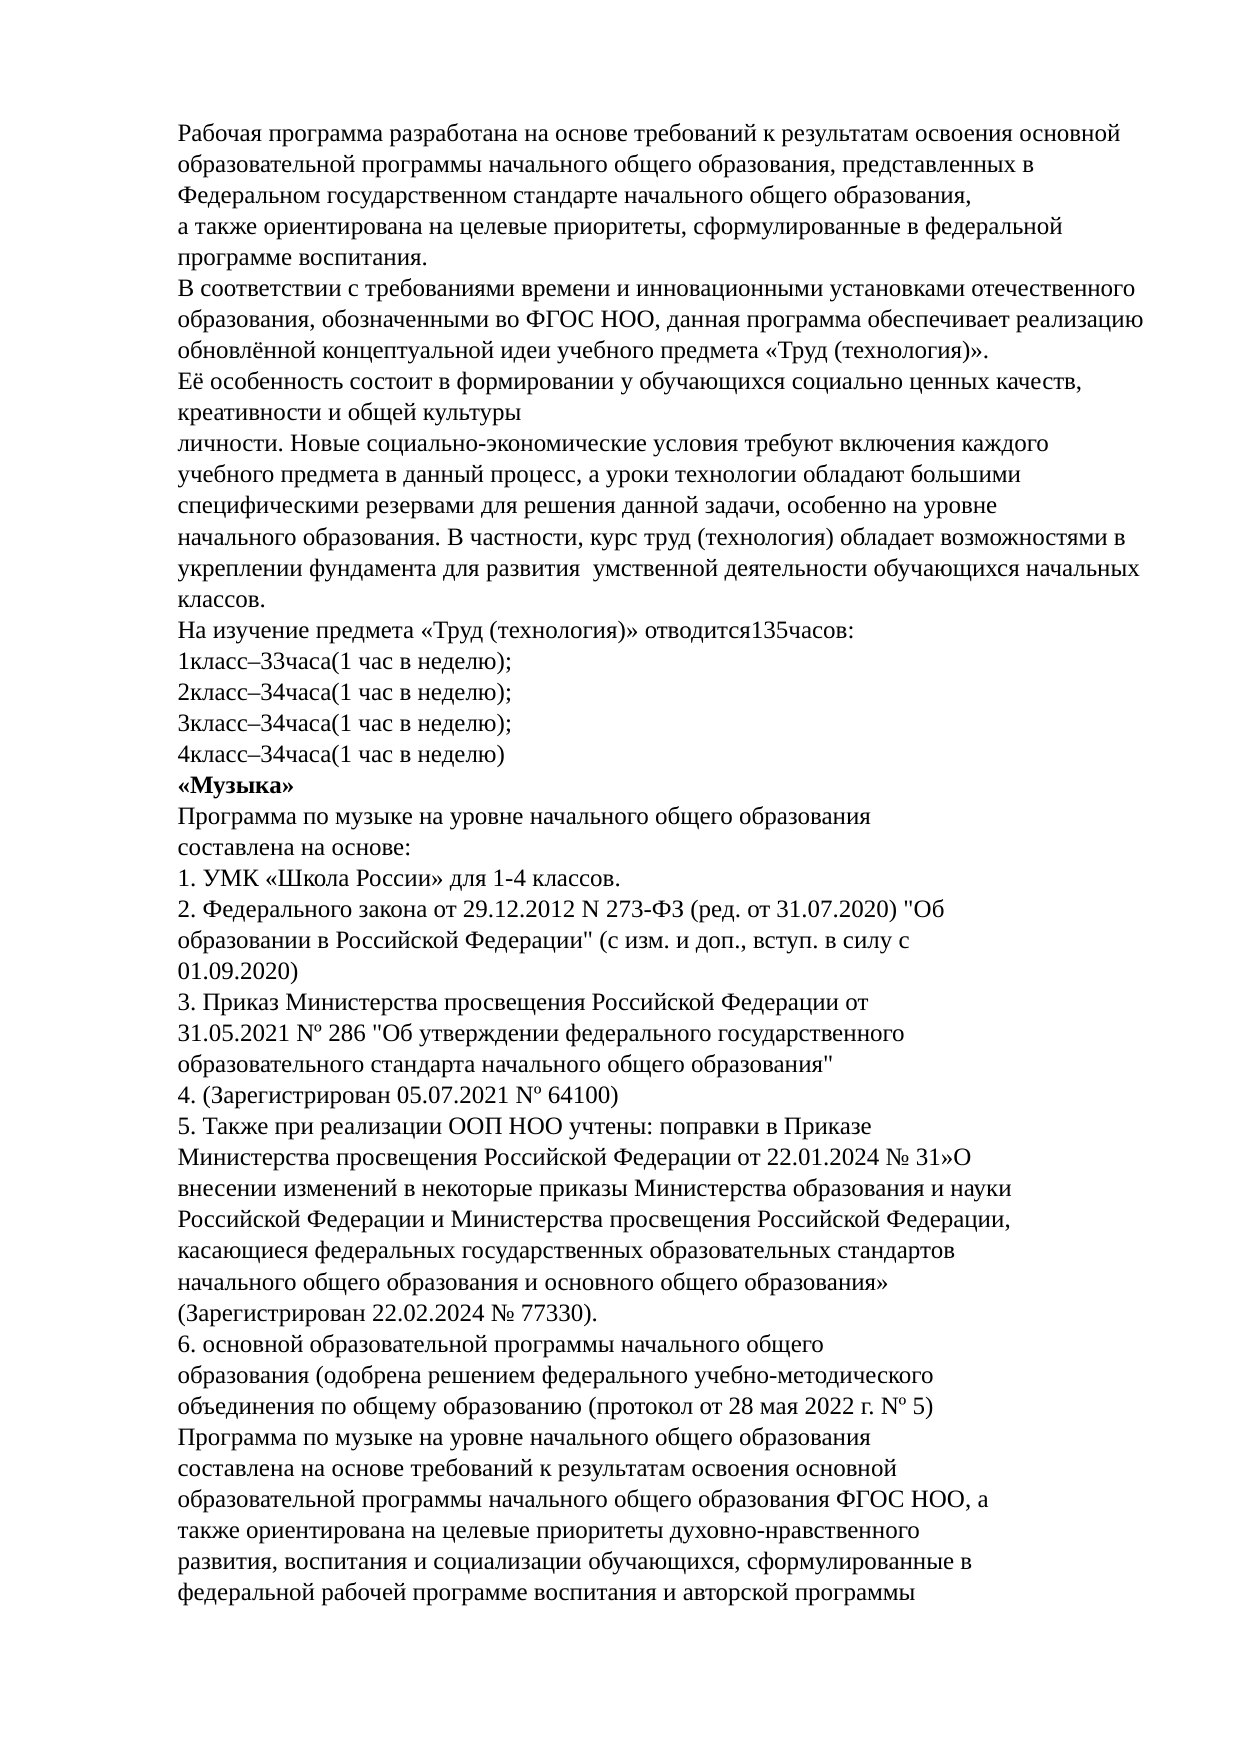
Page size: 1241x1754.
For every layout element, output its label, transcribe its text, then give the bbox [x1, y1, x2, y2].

text а также ориентирована на целевые приоритеты, сформулированные в федеральной программе воспитания. [177, 211, 1152, 271]
text (Зарегистрирован 22.02.2024 № 77330). [177, 1298, 1152, 1326]
text 1класс–33часа(1 час в неделю); [177, 646, 1152, 674]
text 3класс–34часа(1 час в неделю); [177, 708, 1152, 737]
text Российской Федерации и Министерства просвещения Российской Федерации, [177, 1204, 1152, 1233]
text образовательного стандарта начального общего образования" [177, 1049, 1152, 1078]
text образования (одобрена решением федерального учебно-методического [177, 1360, 1152, 1388]
text начального общего образования и основного общего образования» [177, 1267, 1152, 1295]
text образовании в Российской Федерации" (с изм. и доп., вступ. в силу с [177, 925, 1152, 954]
text 2класс–34часа(1 час в неделю); [177, 677, 1152, 706]
text также ориентирована на целевые приоритеты духовно-нравственного [177, 1515, 1152, 1544]
text 2. Федерального закона от 29.12.2012 N 273-ФЗ (ред. от 31.07.2020) "Об [177, 894, 1152, 923]
text федеральной рабочей программе воспитания и авторской программы [177, 1577, 1152, 1606]
text составлена на основе требований к результатам освоения основной [177, 1453, 1152, 1482]
text Министерства просвещения Российской Федерации от 22.01.2024 № 31»О [177, 1142, 1152, 1171]
text 5. Также при реализации ООП НОО учтены: поправки в Приказе [177, 1111, 1152, 1140]
text образовательной программы начального общего образования ФГОС НОО, а [177, 1484, 1152, 1513]
text составлена на основе: [177, 832, 1152, 861]
text Программа по музыке на уровне начального общего образования [177, 1422, 1152, 1451]
text 6. основной образовательной программы начального общего [177, 1329, 1152, 1357]
text 3. Приказ Министерства просвещения Российской Федерации от [177, 987, 1152, 1016]
text начального образования. В частности, курс труд (технология) обладает возможностями в укреплении фундамента для развития умственной деятельности обучающихся начальных классов. [177, 522, 1152, 612]
text В соответствии с требованиями времени и инновационными установками отечественного образования, обозначенными во ФГОС НОО, данная программа обеспечивает реализацию обновлённой концептуальной идеи учебного предмета «Труд (технология)». [177, 273, 1152, 364]
text Её особенность состоит в формировании у обучающихся социально ценных качеств, креативности и общей культуры [177, 366, 1152, 426]
text личности. Новые социально-экономические условия требуют включения каждого учебного предмета в данный процесс, а уроки технологии обладают большими специфическими резервами для решения данной задачи, особенно на уровне [177, 428, 1152, 519]
text Рабочая программа разработана на основе требований к результатам освоения основной образовательной программы начального общего образования, представленных в Федеральном государственном стандарте начального общего образования, [177, 118, 1152, 209]
text 31.05.2021 Nº 286 "Об утверждении федерального государственного [177, 1018, 1152, 1047]
text 01.09.2020) [177, 956, 1152, 985]
text На изучение предмета «Труд (технология)» отводится135часов: [177, 615, 1152, 643]
text 4класс–34часа(1 час в неделю) [177, 739, 1152, 768]
text Программа по музыке на уровне начального общего образования [177, 801, 1152, 830]
text 4. (Зарегистрирован 05.07.2021 Nº 64100) [177, 1080, 1152, 1109]
text объединения по общему образованию (протокол от 28 мая 2022 г. Nº 5) [177, 1391, 1152, 1419]
text 1. УМК «Школа России» для 1-4 классов. [177, 863, 1152, 892]
text развития, воспитания и социализации обучающихся, сформулированные в [177, 1546, 1152, 1575]
text «Музыка» [177, 770, 1152, 799]
text внесении изменений в некоторые приказы Министерства образования и науки [177, 1173, 1152, 1202]
text касающиеся федеральных государственных образовательных стандартов [177, 1236, 1152, 1264]
